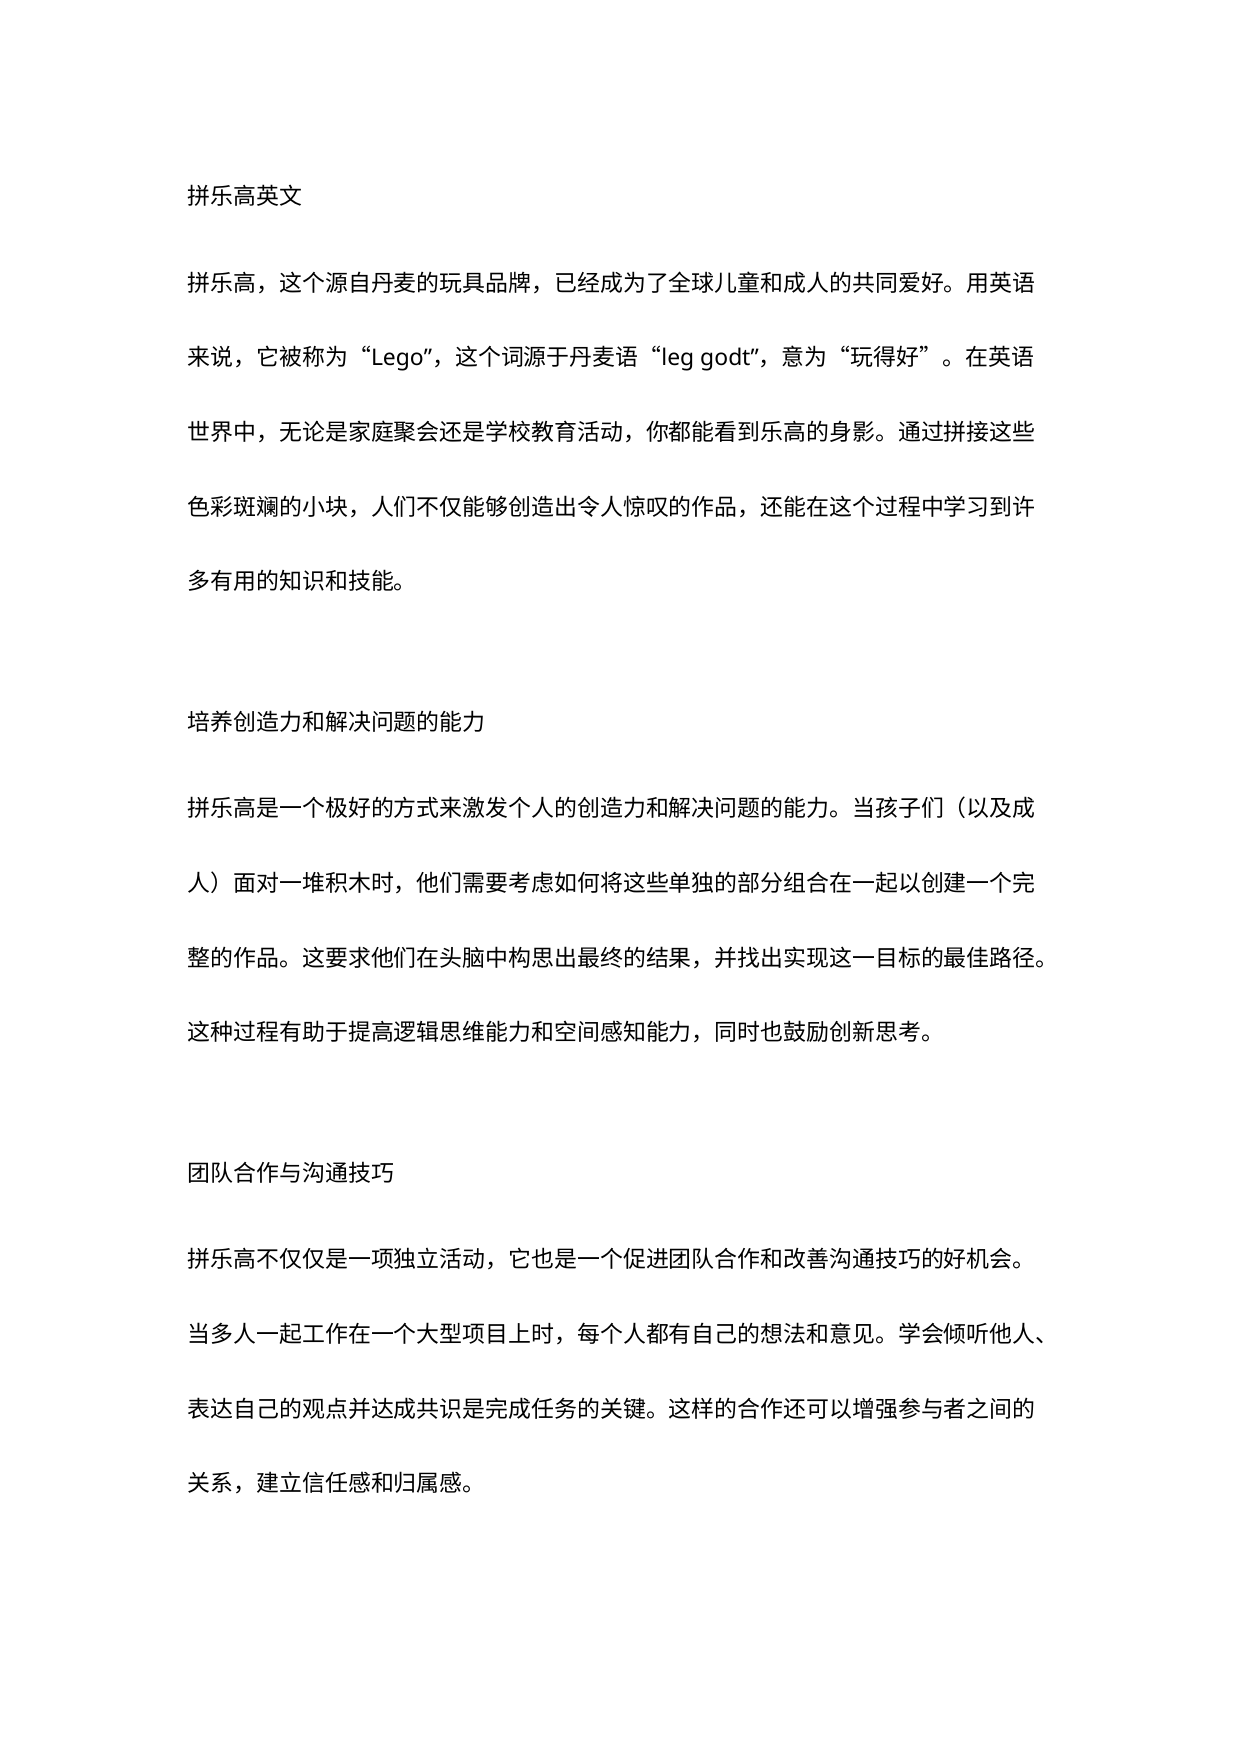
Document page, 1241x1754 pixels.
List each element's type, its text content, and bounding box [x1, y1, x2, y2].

text 拼乐高是一个极好的方式来激发个人的创造力和解决问题的能力。当孩子们（以及成人）面对一堆积木时，他们需要考虑如何将这些单独的部分组合在一起以创建一个完整的作品。这要求他们在头脑中构思出最终的结果，并找出实现这一目标的最佳路径。这种过程有助于提高逻辑思维能力和空间感知能力，同时也鼓励创新思考。 [187, 774, 1053, 1063]
text 拼乐高不仅仅是一项独立活动，它也是一个促进团队合作和改善沟通技巧的好机会。当多人一起工作在一个大型项目上时，每个人都有自己的想法和意见。学会倾听他人、表达自己的观点并达成共识是完成任务的关键。这样的合作还可以增强参与者之间的关系，建立信任感和归属感。 [187, 1225, 1053, 1514]
text 拼乐高英文 [187, 162, 1053, 227]
text 拼乐高，这个源自丹麦的玩具品牌，已经成为了全球儿童和成人的共同爱好。用英语来说，它被称为“Lego”，这个词源于丹麦语“leg godt”，意为“玩得好”。在英语世界中，无论是家庭聚会还是学校教育活动，你都能看到乐高的身影。通过拼接这些色彩斑斓的小块，人们不仅能够创造出令人惊叹的作品，还能在这个过程中学习到许多有用的知识和技能。 [187, 248, 1053, 612]
text 团队合作与沟通技巧 [187, 1139, 1053, 1204]
text 培养创造力和解决问题的能力 [187, 688, 1053, 753]
